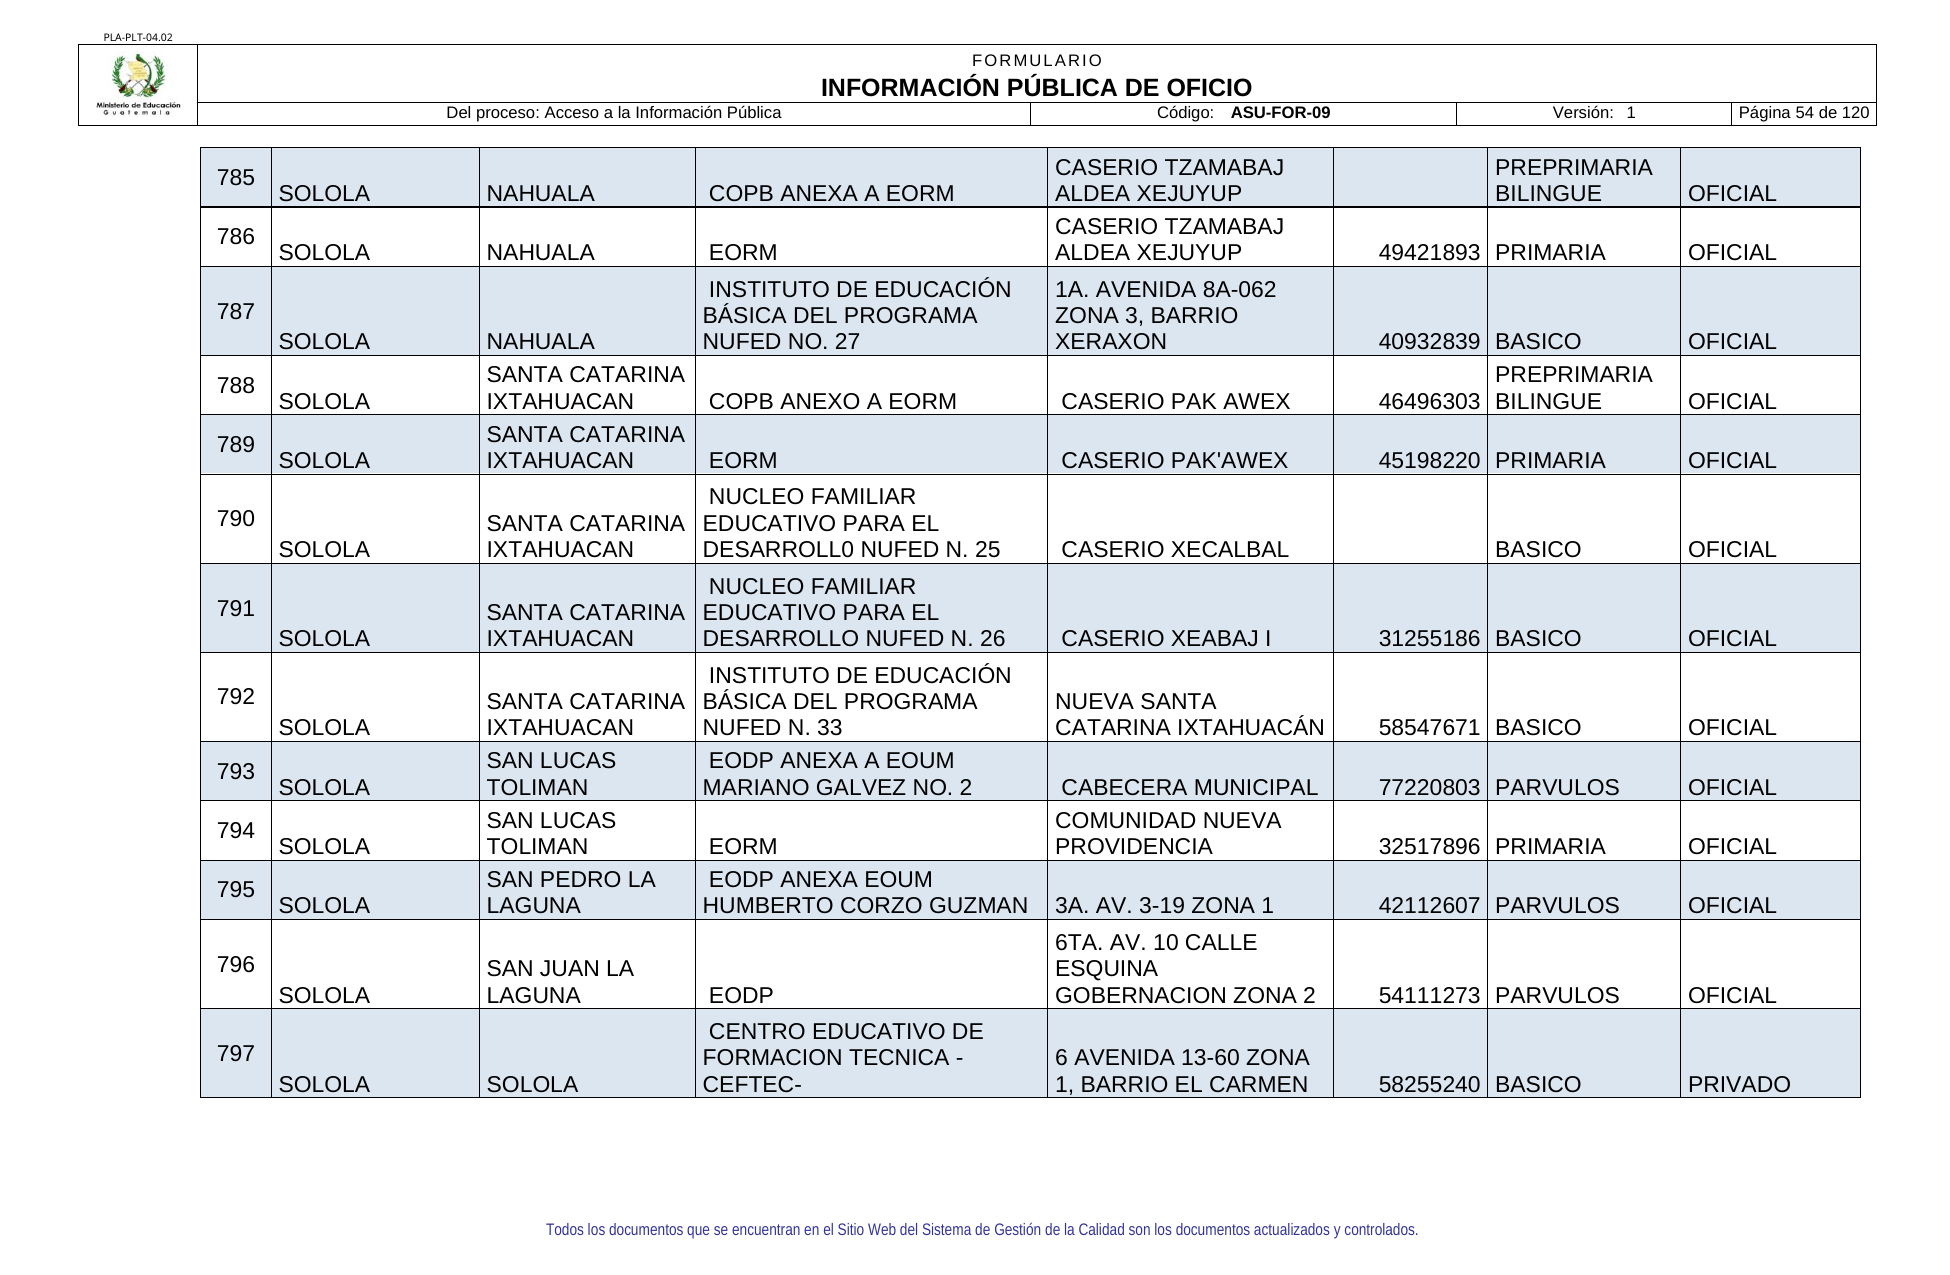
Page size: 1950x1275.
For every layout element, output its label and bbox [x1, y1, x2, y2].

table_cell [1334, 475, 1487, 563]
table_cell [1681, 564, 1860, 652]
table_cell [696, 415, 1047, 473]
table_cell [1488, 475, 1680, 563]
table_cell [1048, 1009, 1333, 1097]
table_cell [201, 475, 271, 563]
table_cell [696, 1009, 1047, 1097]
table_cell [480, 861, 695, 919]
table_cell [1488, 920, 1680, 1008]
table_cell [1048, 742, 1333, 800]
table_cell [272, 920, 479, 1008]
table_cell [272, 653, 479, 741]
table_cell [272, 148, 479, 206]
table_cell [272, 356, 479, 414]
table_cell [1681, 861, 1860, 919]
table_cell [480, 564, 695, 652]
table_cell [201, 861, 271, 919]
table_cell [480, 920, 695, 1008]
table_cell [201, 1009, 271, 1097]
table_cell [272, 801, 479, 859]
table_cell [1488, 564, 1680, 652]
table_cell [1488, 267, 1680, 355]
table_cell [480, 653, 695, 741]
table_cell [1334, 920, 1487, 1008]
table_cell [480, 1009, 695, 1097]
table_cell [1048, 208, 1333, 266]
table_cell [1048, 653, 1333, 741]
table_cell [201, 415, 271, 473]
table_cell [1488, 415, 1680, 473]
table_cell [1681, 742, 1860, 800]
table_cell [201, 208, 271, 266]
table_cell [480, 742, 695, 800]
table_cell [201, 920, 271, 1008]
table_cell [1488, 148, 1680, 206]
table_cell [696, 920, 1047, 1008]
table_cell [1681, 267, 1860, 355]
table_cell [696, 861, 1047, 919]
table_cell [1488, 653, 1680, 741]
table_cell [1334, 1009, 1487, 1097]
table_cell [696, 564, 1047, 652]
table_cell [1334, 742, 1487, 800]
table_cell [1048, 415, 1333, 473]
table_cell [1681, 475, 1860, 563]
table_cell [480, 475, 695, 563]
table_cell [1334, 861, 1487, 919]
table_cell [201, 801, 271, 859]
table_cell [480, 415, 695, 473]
picture [95, 51, 181, 117]
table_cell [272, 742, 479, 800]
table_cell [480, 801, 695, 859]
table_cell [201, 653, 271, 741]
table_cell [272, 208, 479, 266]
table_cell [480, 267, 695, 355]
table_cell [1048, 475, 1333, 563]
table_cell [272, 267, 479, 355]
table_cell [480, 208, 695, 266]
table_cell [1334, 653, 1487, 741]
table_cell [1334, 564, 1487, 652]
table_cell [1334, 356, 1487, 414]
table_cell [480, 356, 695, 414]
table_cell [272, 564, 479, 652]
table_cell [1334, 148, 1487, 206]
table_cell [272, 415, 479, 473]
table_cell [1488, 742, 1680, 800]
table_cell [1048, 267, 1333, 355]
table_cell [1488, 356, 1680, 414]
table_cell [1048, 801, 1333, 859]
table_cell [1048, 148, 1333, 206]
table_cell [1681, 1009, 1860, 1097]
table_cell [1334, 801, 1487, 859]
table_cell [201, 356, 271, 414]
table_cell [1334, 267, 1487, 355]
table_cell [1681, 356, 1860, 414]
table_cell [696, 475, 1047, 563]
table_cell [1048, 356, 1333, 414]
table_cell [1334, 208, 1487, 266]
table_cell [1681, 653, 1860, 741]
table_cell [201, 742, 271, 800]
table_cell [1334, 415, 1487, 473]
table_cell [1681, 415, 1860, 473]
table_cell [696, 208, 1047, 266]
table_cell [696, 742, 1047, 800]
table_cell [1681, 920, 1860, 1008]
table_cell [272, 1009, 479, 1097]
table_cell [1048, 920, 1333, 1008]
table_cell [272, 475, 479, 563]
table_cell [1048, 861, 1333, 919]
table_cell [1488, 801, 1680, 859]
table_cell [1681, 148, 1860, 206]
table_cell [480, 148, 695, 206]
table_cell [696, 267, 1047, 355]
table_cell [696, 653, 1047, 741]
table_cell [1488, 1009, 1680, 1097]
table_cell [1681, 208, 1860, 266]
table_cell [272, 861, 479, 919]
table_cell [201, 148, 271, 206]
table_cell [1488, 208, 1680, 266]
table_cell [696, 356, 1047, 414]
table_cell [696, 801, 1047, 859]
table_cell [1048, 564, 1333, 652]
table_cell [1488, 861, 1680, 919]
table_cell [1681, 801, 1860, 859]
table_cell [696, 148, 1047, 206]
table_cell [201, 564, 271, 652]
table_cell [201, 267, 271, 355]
